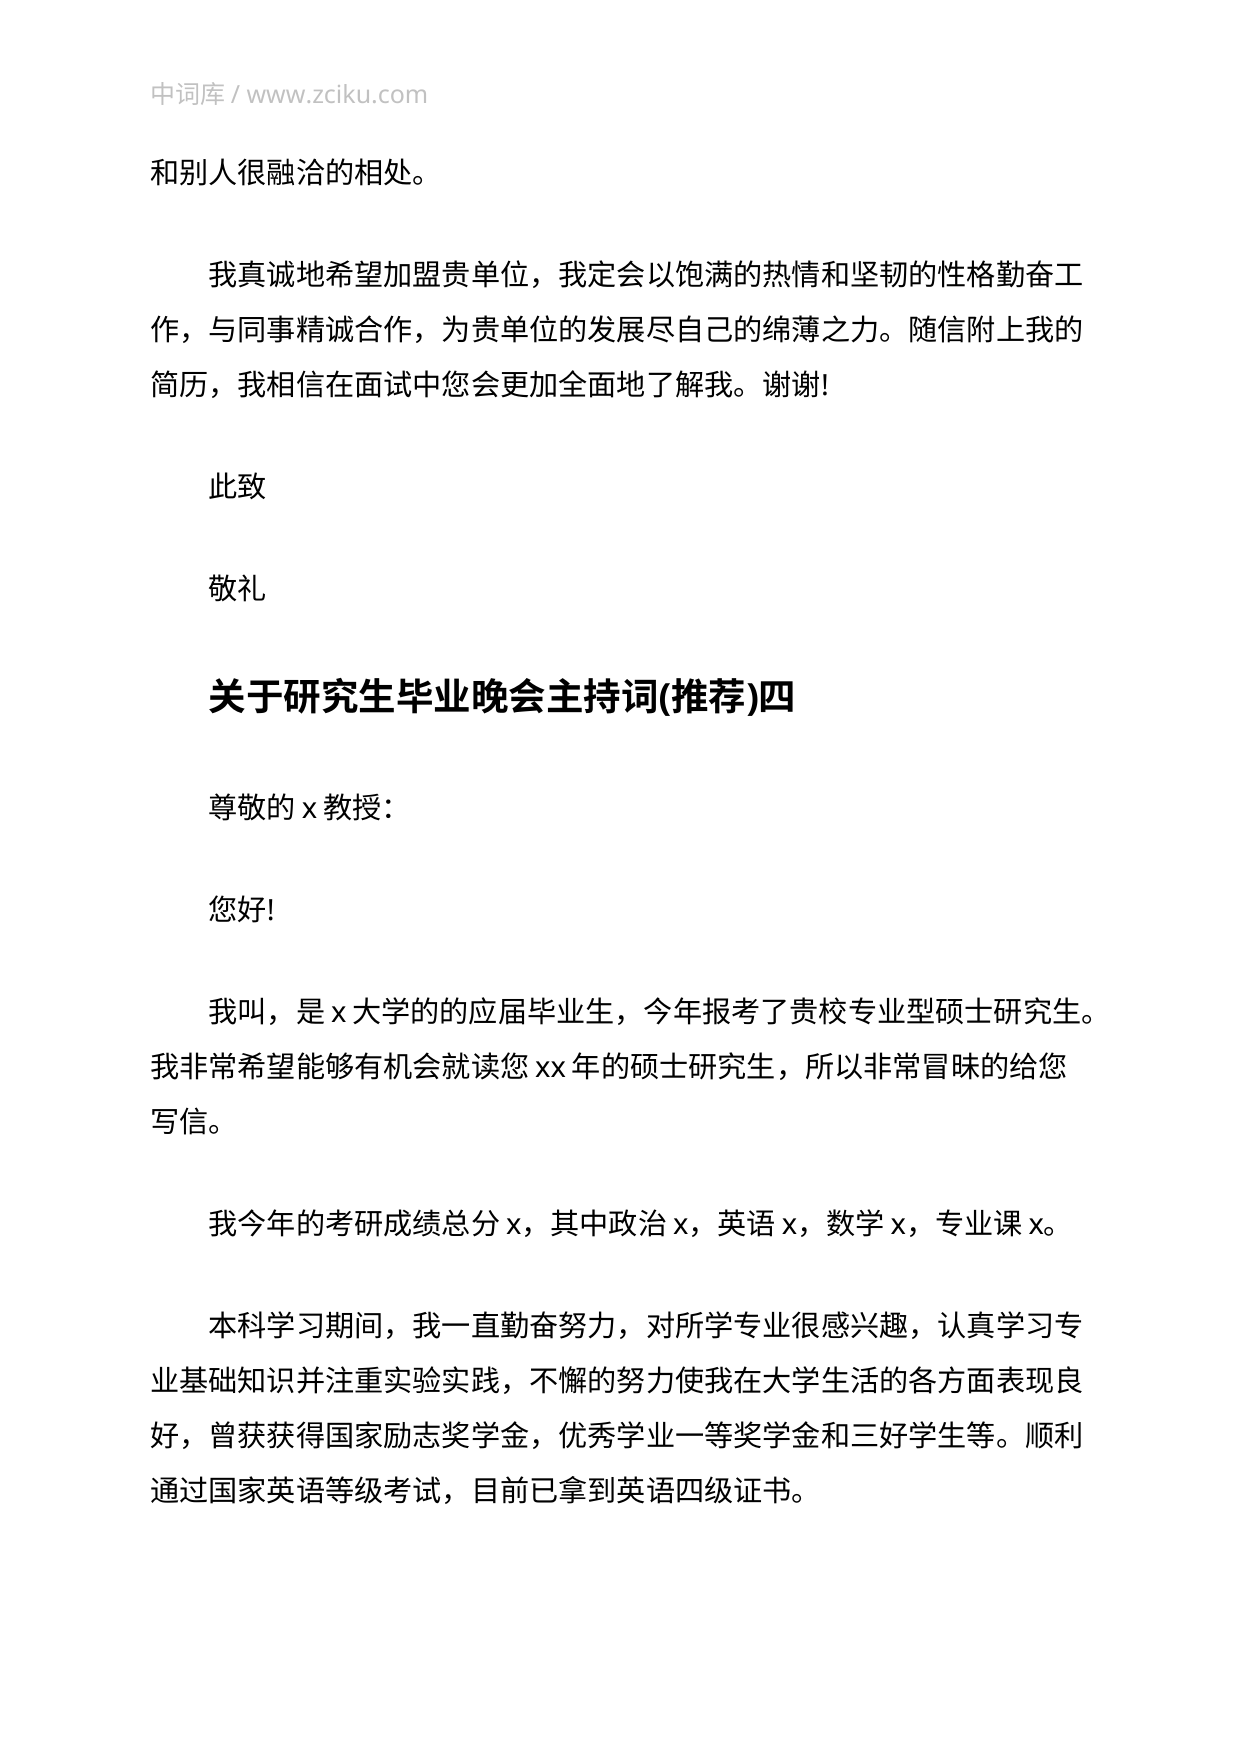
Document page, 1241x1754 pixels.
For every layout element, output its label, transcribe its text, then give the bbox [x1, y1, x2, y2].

text 我今年的考研成绩总分x，其中政治x，英语x，数学x，专业课x。 [150, 1200, 1090, 1243]
text 此致 [150, 463, 1090, 506]
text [150, 150, 1090, 192]
text 本科学习期间，我一直勤奋努力，对所学专业很感兴趣，认真学习专业基础知识并注重实验实践，不懈的努力使我在大学生活的各方面表现良好，曾获获得国家励志奖学金，优秀学业一等奖学金和三好学生等。顺利通过国家英语等级考试，目前已拿到英语四级证书。 [150, 1302, 1090, 1509]
text 您好! [150, 887, 1090, 929]
text 尊敬的x教授： [150, 785, 1090, 827]
text 敬礼 [150, 565, 1090, 608]
text 关于研究生毕业晚会主持词(推荐)四 [150, 667, 1090, 722]
text 我真诚地希望加盟贵单位，我定会以饱满的热情和坚韧的性格勤奋工作，与同事精诚合作，为贵单位的发展尽自己的绵薄之力。随信附上我的简历，我相信在面试中您会更加全面地了解我。谢谢! [150, 252, 1090, 404]
text 我叫，是x大学的的应届毕业生，今年报考了贵校专业型硕士研究生。我非常希望能够有机会就读您xx年的硕士研究生，所以非常冒昧的给您写信。 [150, 989, 1090, 1141]
